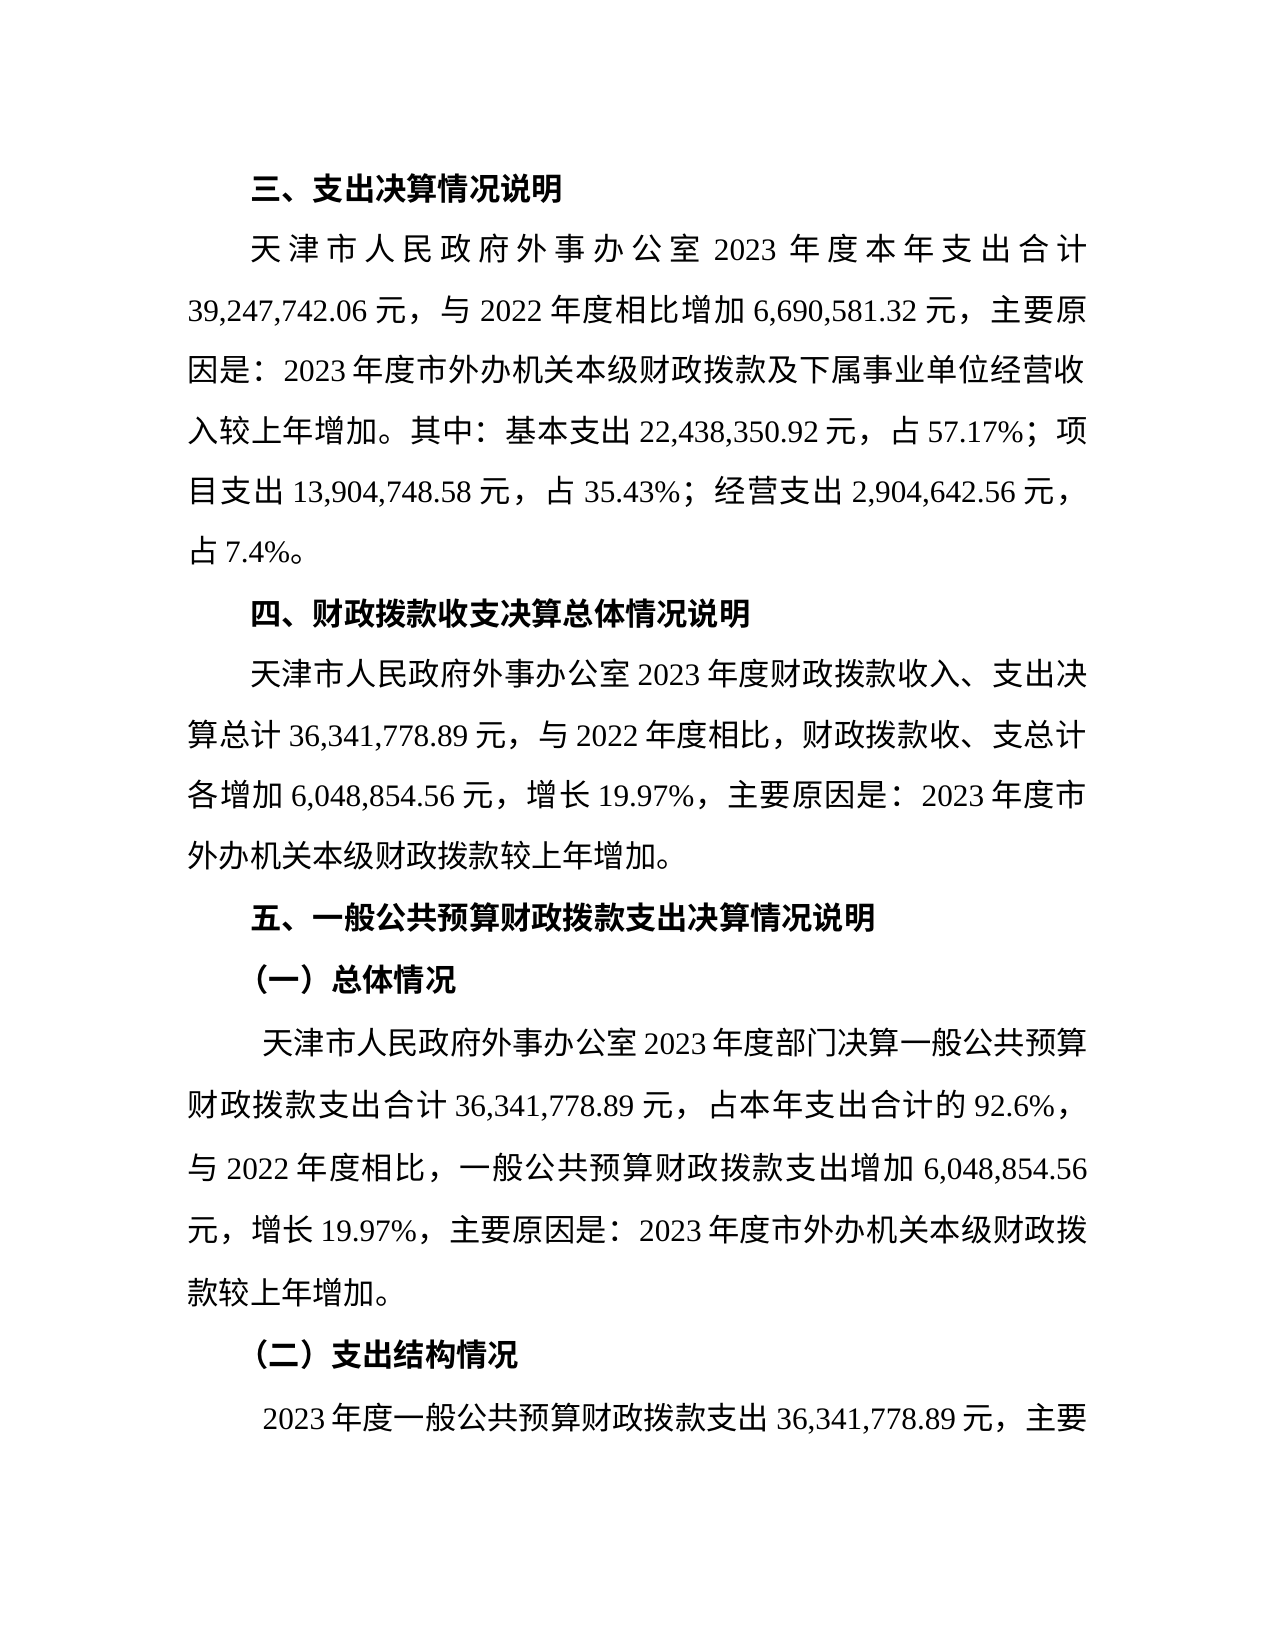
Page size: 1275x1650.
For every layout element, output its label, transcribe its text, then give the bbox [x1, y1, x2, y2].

text 天津市人民政府外事办公室2023年度本年支出合计39,247,742.06元，与2022年度相比增加6,690,581.32元，主要原因是：2023年度市外办机关本级财政拨款及下属事业单位经营收入较上年增加。其中：基本支出22,438,350.92元，占57.17%；项目支出13,904,748.58元，占35.43%；经营支出2,904,642.56元，占7.4%。 [187, 212, 1087, 575]
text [187, 1379, 1087, 1442]
text （一）总体情况 [237, 942, 1087, 1004]
text 五、一般公共预算财政拨款支出决算情况说明 [187, 879, 1087, 942]
text 天津市人民政府外事办公室2023年度财政拨款收入、支出决算总计36,341,778.89元，与2022年度相比，财政拨款收、支总计各增加6,048,854.56元，增长19.97%，主要原因是：2023年度市外办机关本级财政拨款较上年增加。 [187, 637, 1087, 879]
text 天津市人民政府外事办公室2023年度部门决算一般公共预算财政拨款支出合计36,341,778.89元，占本年支出合计的92.6%，与2022年度相比，一般公共预算财政拨款支出增加6,048,854.56元，增长19.97%，主要原因是：2023年度市外办机关本级财政拨款较上年增加。 [187, 1004, 1087, 1317]
text （二）支出结构情况 [237, 1317, 1087, 1379]
text 三、支出决算情况说明 [187, 150, 1087, 212]
text 四、财政拨款收支决算总体情况说明 [187, 575, 1087, 637]
